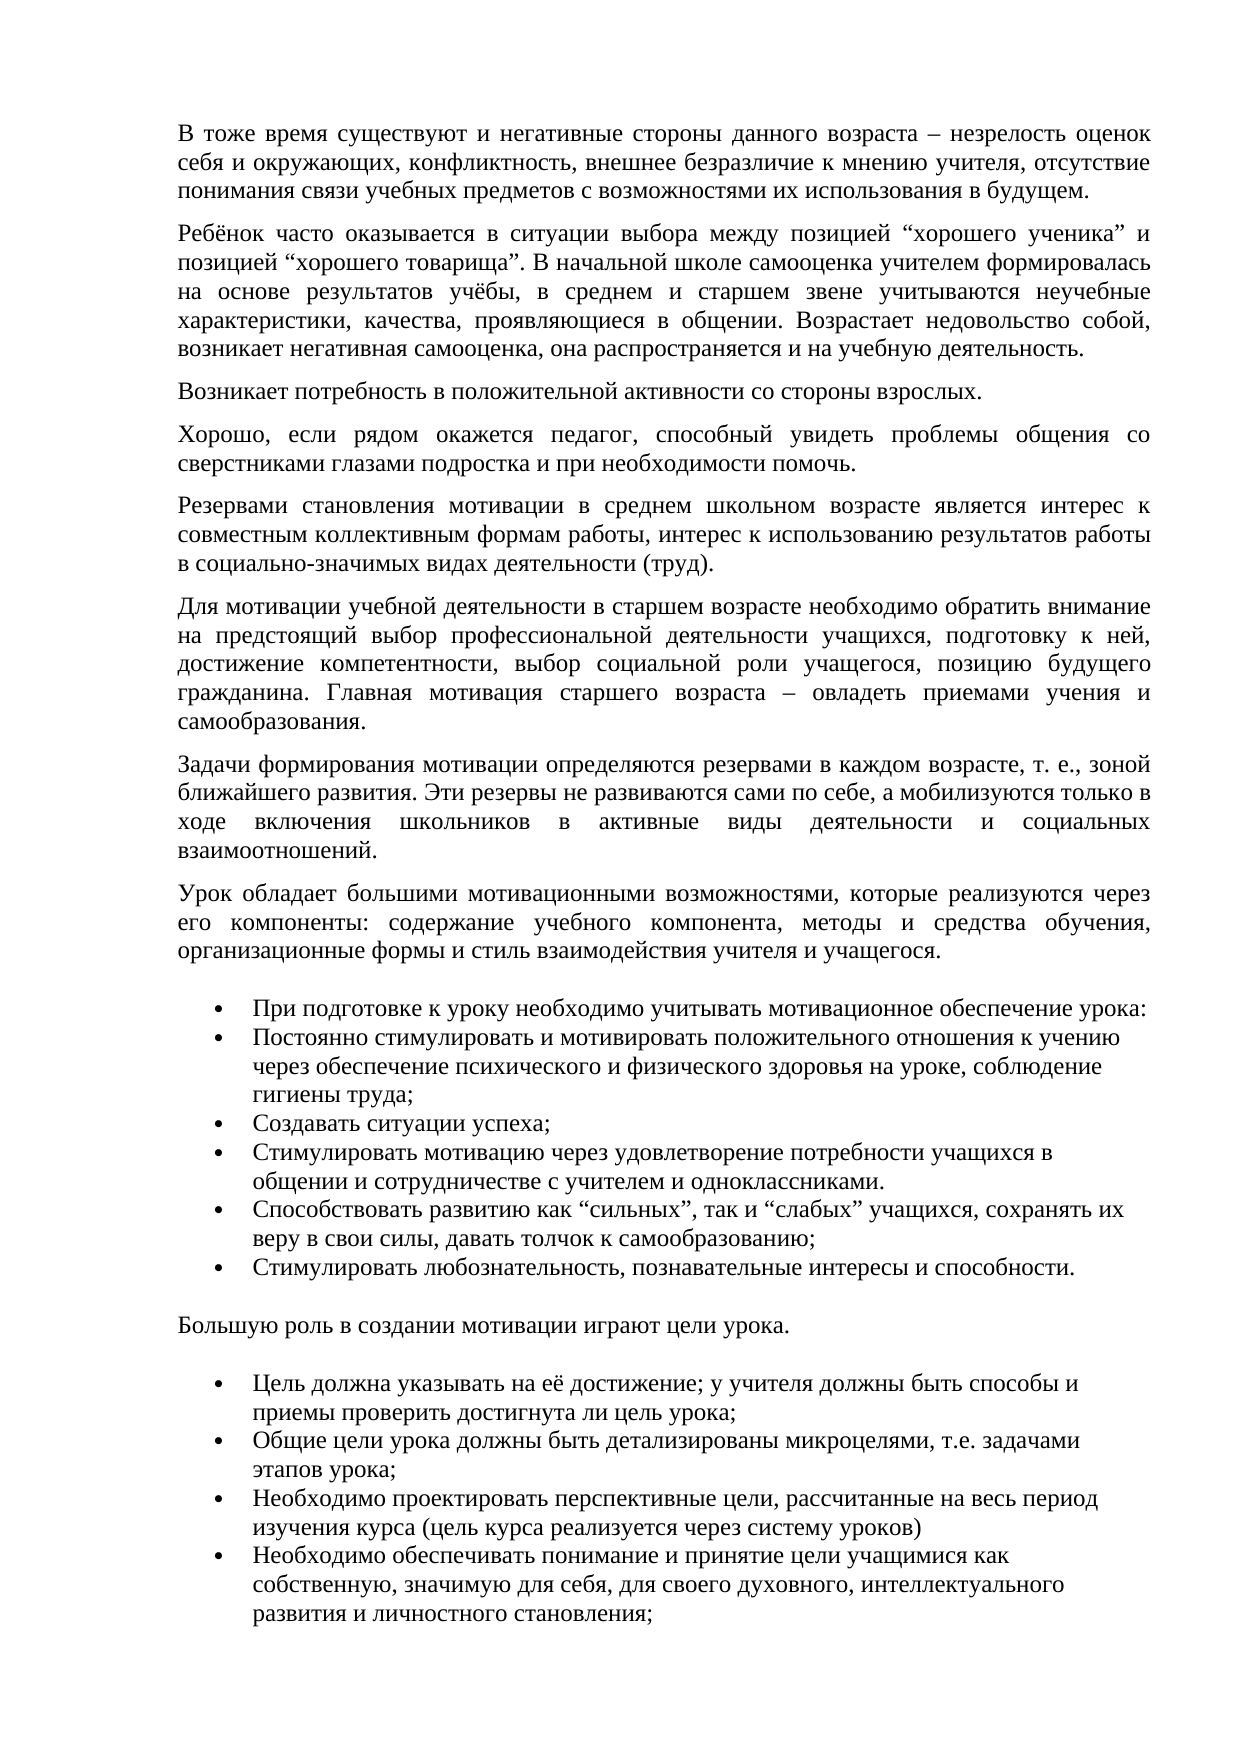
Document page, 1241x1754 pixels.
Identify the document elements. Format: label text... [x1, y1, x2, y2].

list Способствовать развитию как “сильных”, так и “слабых” учащихся, сохранять их веру в свои силы, давать толчок к самообразованию; [215, 1194, 1152, 1252]
list Постоянно стимулировать и мотивировать положительного отношения к учению через обеспечение психического и физического здоровья на уроке, соблюдение гигиены труда; [215, 1022, 1152, 1108]
text Урок обладает большими мотивационными возможностями, которые реализуются через его компоненты: содержание учебного компонента, методы и средства обучения, организационные формы и стиль взаимодействия учителя и учащегося. [177, 878, 1152, 964]
list Цель должна указывать на её достижение; у учителя должны быть способы и приемы проверить достигнута ли цель урока; [215, 1368, 1152, 1425]
list Необходимо обеспечивать понимание и принятие цели учащимися как собственную, значимую для себя, для своего духовного, интеллектуального развития и личностного становления; [215, 1540, 1152, 1627]
list Общие цели урока должны быть детализированы микроцелями, т.е. задачами этапов урока; [215, 1425, 1152, 1483]
text В тоже время существуют и негативные стороны данного возраста – незрелость оценок себя и окружающих, конфликтность, внешнее безразличие к мнению учителя, отсутствие понимания связи учебных предметов с возможностями их использования в будущем. [177, 118, 1152, 204]
list При подготовке к уроку необходимо учитывать мотивационное обеспечение урока: [215, 993, 1152, 1022]
text Возникает потребность в положительной активности со стороны взрослых. [177, 376, 1152, 405]
text Для мотивации учебной деятельности в старшем возрасте необходимо обратить внимание на предстоящий выбор профессиональной деятельности учащихся, подготовку к ней, достижение компетентности, выбор социальной роли учащегося, позицию будущего гражданина. Главная мотивация старшего возраста – овладеть приемами учения и самообразования. [177, 591, 1152, 735]
list Стимулировать мотивацию через удовлетворение потребности учащихся в общении и сотрудничестве с учителем и одноклассниками. [215, 1137, 1152, 1194]
text Задачи формирования мотивации определяются резервами в каждом возрасте, т. е., зоной ближайшего развития. Эти резервы не развиваются сами по себе, а мобилизуются только в ходе включения школьников в активные виды деятельности и социальных взаимоотношений. [177, 749, 1152, 864]
text Хорошо, если рядом окажется педагог, способный увидеть проблемы общения со сверстниками глазами подростка и при необходимости помочь. [177, 419, 1152, 477]
list Создавать ситуации успеха; [215, 1108, 1152, 1137]
text Большую роль в создании мотивации играют цели урока. [177, 1310, 1152, 1339]
list Стимулировать любознательность, познавательные интересы и способности. [215, 1252, 1152, 1281]
text Ребёнок часто оказывается в ситуации выбора между позицией “хорошего ученика” и позицией “хорошего товарища”. В начальной школе самооценка учителем формировалась на основе результатов учёбы, в среднем и старшем звене учитываются неучебные характеристики, качества, проявляющиеся в общении. Возрастает недовольство собой, возникает негативная самооценка, она распространяется и на учебную деятельность. [177, 218, 1152, 362]
list Необходимо проектировать перспективные цели, рассчитанные на весь период изучения курса (цель курса реализуется через систему уроков) [215, 1483, 1152, 1540]
text Резервами становления мотивации в среднем школьном возрасте является интерес к совместным коллективным формам работы, интерес к использованию результатов работы в социально-значимых видах деятельности (труд). [177, 491, 1152, 577]
